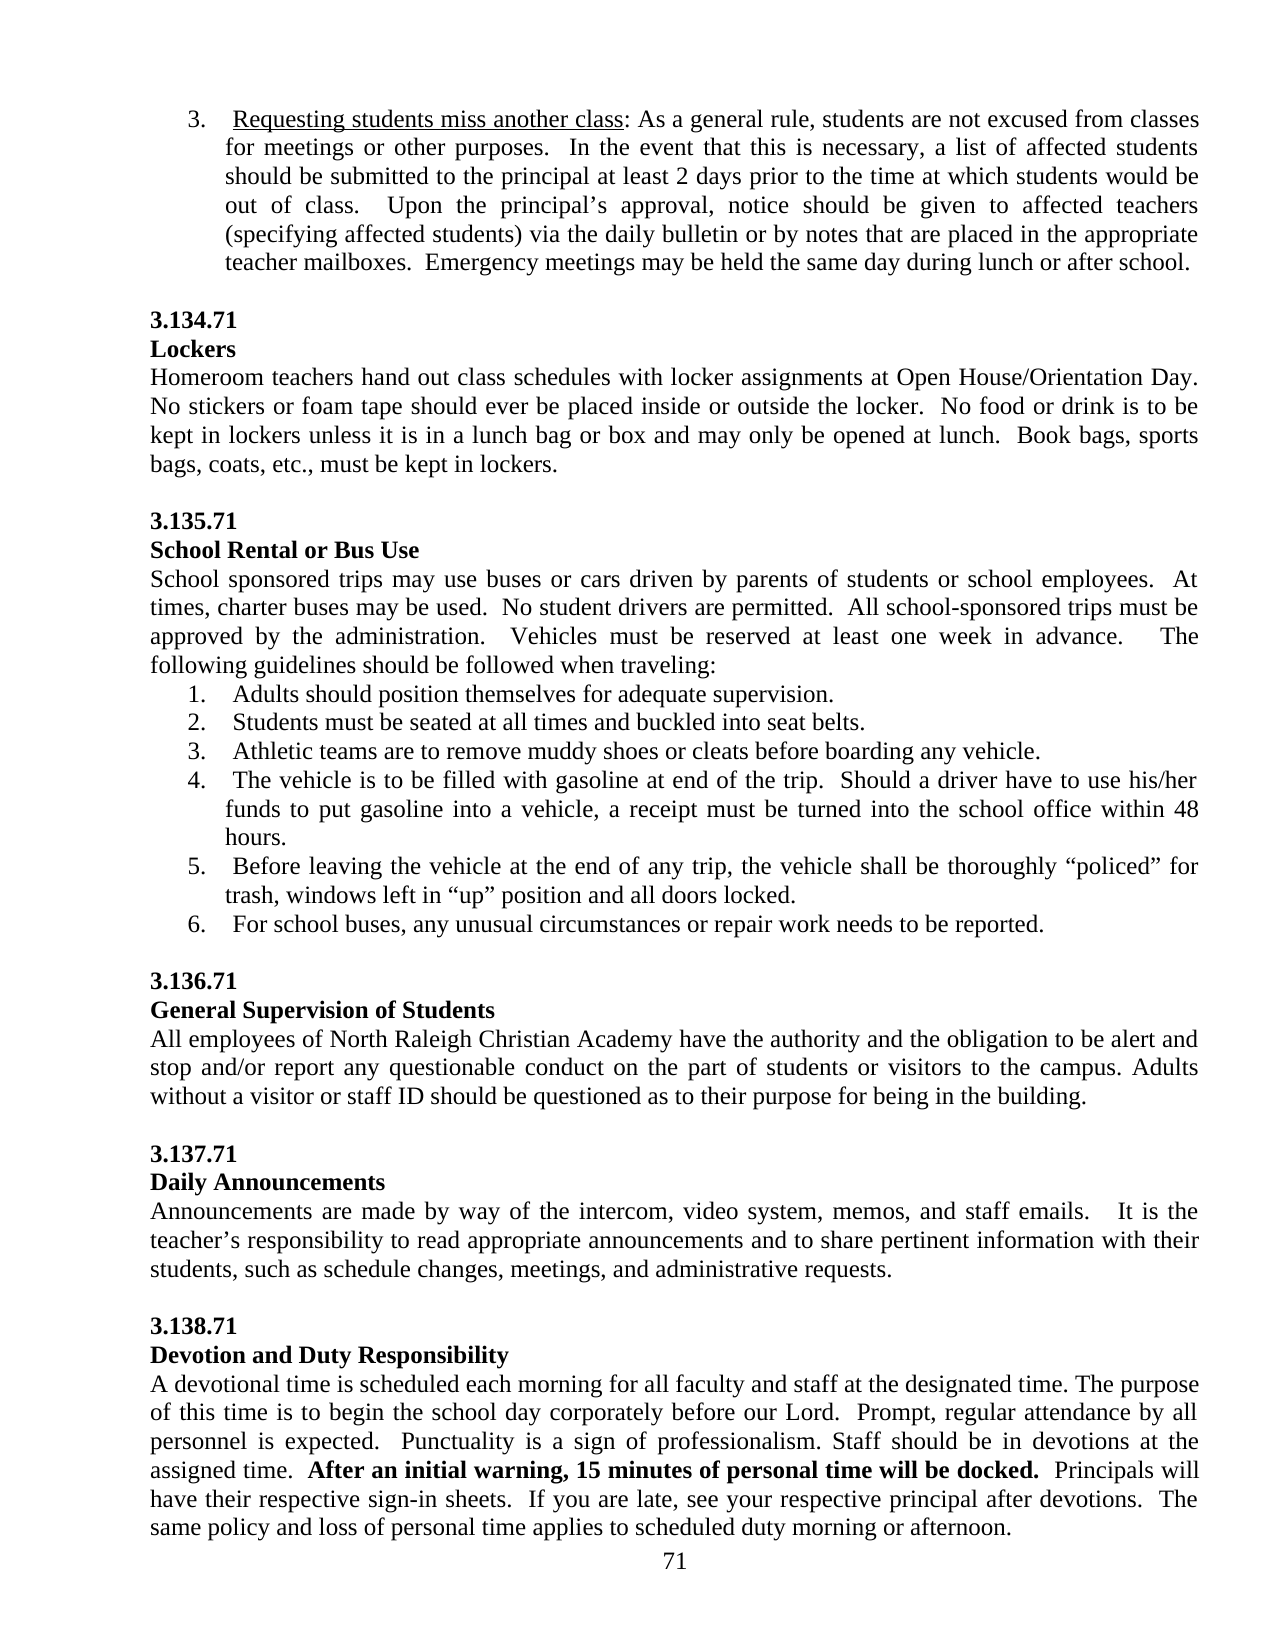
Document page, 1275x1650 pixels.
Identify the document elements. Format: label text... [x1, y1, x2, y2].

text School Rental or Bus Use [150, 535, 1200, 564]
text School sponsored trips may use buses or cars driven by parents of students or school employees. At times, charter buses may be used. No student drivers are permitted. All school-sponsored trips must be approved by the administration. Vehicles must be reserved at least one week in advance. The following guidelines should be followed when traveling: [150, 564, 1200, 679]
list Adults should position themselves for adequate supervision. [187, 679, 1200, 707]
list For school buses, any unusual circumstances or repair work needs to be reported. [187, 909, 1200, 937]
list Students must be seated at all times and buckled into seat belts. [187, 707, 1200, 736]
text Daily Announcements [150, 1167, 1200, 1196]
text 3.136.71 [150, 966, 1200, 995]
text General Supervision of Students [150, 995, 1200, 1024]
text A devotional time is scheduled each morning for all faculty and staff at the designated time. The purpose of this time is to begin the school day corporately before our Lord. Prompt, regular attendance by all personnel is expected. Punctuality is a sign of professionalism. Staff should be in devotions at the assigned time. After an initial warning, 15 minutes of personal time will be docked. Principals will have their respective sign-in sheets. If you are late, see your respective principal after devotions. The same policy and loss of personal time applies to scheduled duty morning or afternoon. [150, 1369, 1200, 1541]
list The vehicle is to be filled with gasoline at end of the trip. Should a driver have to use his/her funds to put gasoline into a vehicle, a receipt must be turned into the school office within 48 hours. [187, 765, 1200, 851]
text All employees of North Raleigh Christian Academy have the authority and the obligation to be alert and stop and/or report any questionable conduct on the part of students or visitors to the campus. Adults without a visitor or staff ID should be questioned as to their purpose for being in the building. [150, 1024, 1200, 1110]
text 3.138.71 [150, 1311, 1200, 1340]
text Announcements are made by way of the intercom, video system, memos, and staff emails. It is the teacher’s responsibility to read appropriate announcements and to share pertinent information with their students, such as schedule changes, meetings, and administrative requests. [150, 1196, 1200, 1282]
text 3.134.71 [150, 305, 1200, 334]
text Devotion and Duty Responsibility [150, 1340, 1200, 1369]
text 3.137.71 [150, 1139, 1200, 1167]
list Requesting students miss another class: As a general rule, students are not excused from classes for meetings or other purposes. In the event that this is necessary, a list of affected students should be submitted to the principal at least 2 days prior to the time at which students would be out of class. Upon the principal’s approval, notice should be given to affected teachers (specifying affected students) via the daily bulletin or by notes that are placed in the appropriate teacher mailboxes. Emergency meetings may be held the same day during lunch or after school. [187, 104, 1200, 276]
list Before leaving the vehicle at the end of any trip, the vehicle shall be thoroughly “policed” for trash, windows left in “up” position and all doors locked. [187, 851, 1200, 909]
list Athletic teams are to remove muddy shoes or cleats before boarding any vehicle. [187, 736, 1200, 765]
text Homeroom teachers hand out class schedules with locker assignments at Open House/Orientation Day. No stickers or foam tape should ever be placed inside or outside the locker. No food or drink is to be kept in lockers unless it is in a lunch bag or box and may only be opened at lunch. Book bags, sports bags, coats, etc., must be kept in lockers. [150, 362, 1200, 477]
text 3.135.71 [150, 506, 1200, 535]
text Lockers [150, 334, 1200, 362]
